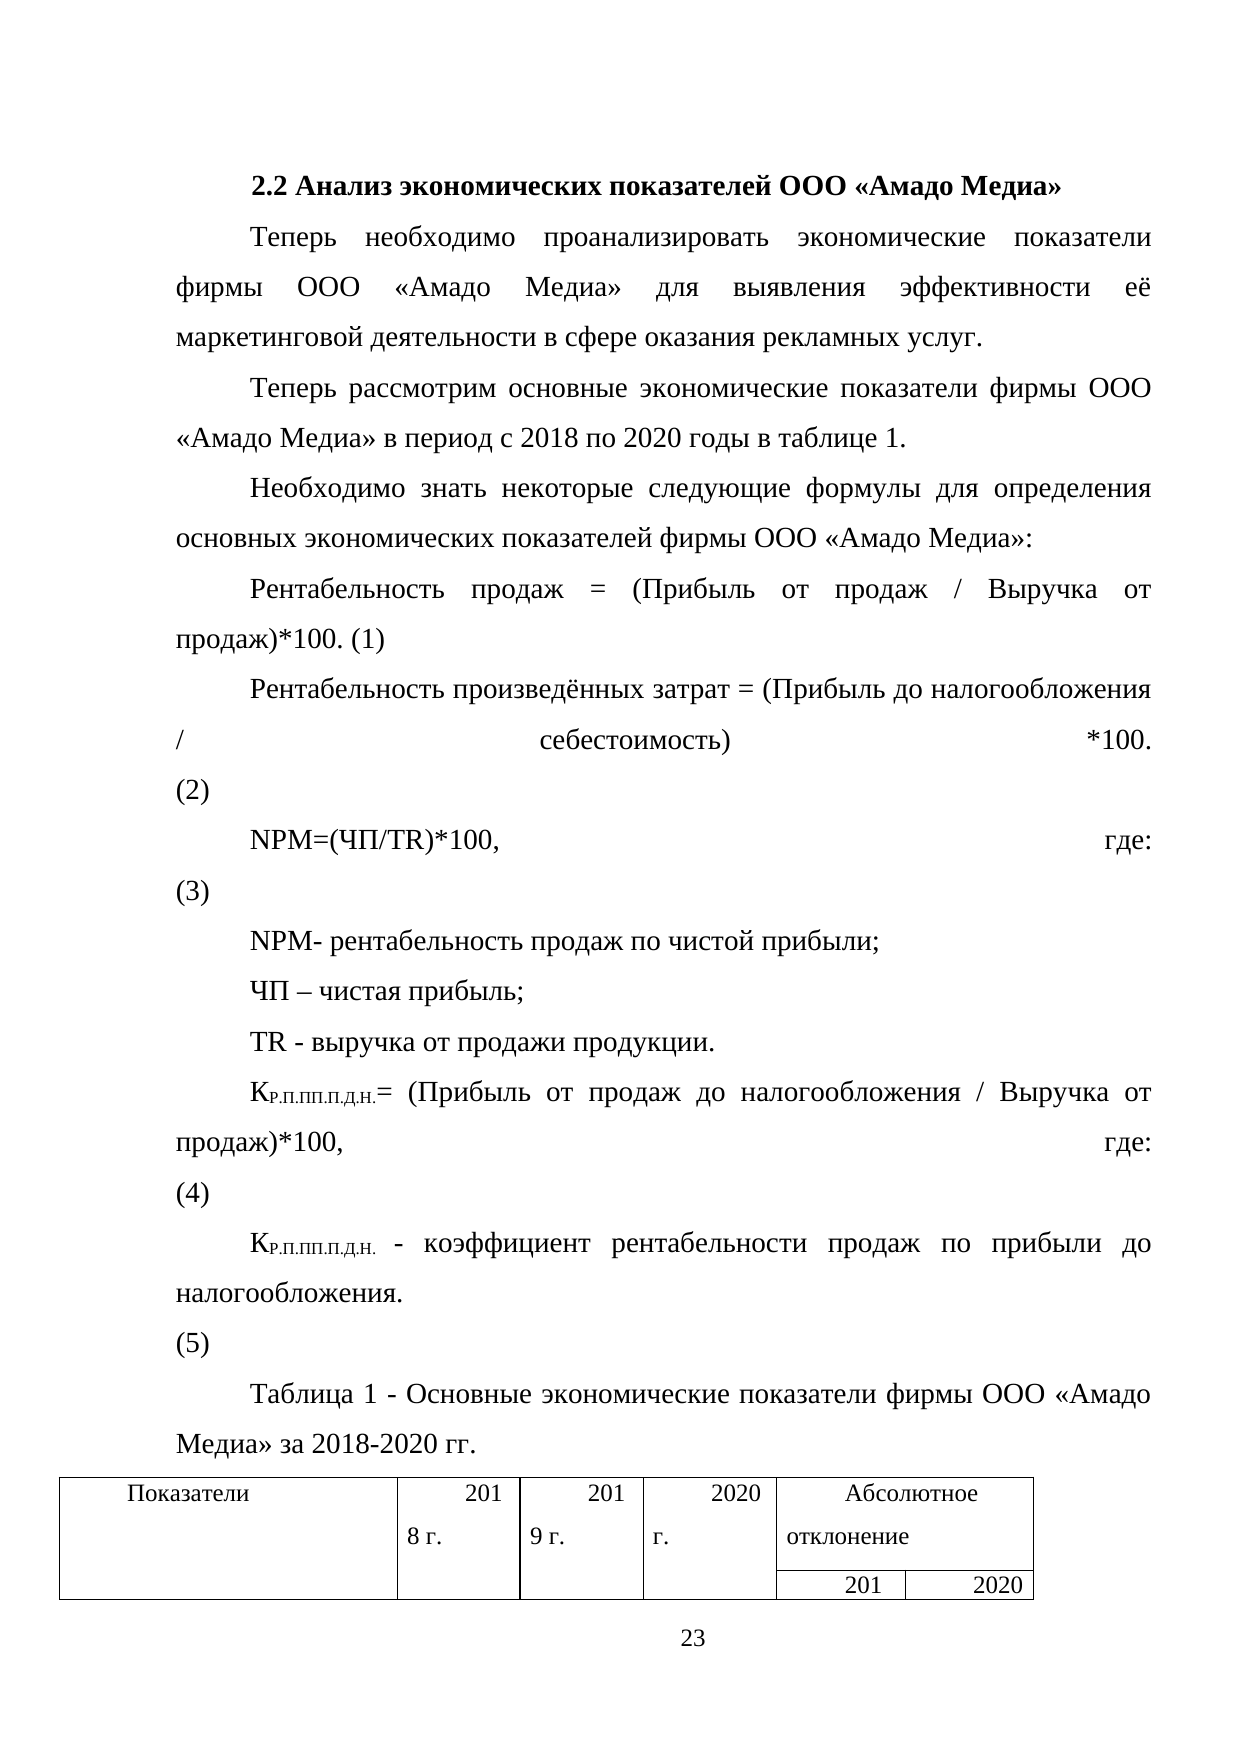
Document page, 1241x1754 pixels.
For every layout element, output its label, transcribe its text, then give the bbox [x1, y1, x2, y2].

table_cell 2019 г. к 2018 г. [777, 1571, 905, 1599]
table_header 2018 г. [398, 1478, 519, 1599]
text Необходимо знать некоторые следующие формулы для определения основных экономических показателей фирмы ООО «Амадо Медиа»: [176, 470, 1152, 554]
table_cell 2020 г. к 2019 г. [906, 1571, 1033, 1599]
table_header Показатели [60, 1478, 397, 1599]
text NPM- рентабельность продаж по чистой прибыли; [176, 923, 1152, 957]
text Таблица 1 - Основные экономические показатели фирмы ООО «Амадо Медиа» за 2018-2020 гг. [176, 1376, 1152, 1460]
text КР.П.ПП.П.Д.Н.= (Прибыль от продаж до налогообложения / Выручка от продаж)*100, где: (4) [176, 1074, 1152, 1208]
text TR - выручка от продажи продукции. [176, 1024, 1152, 1057]
text Рентабельность произведённых затрат = (Прибыль до налогообложения / себестоимость) *100. (2) [176, 672, 1152, 806]
table_header 2020 г. [644, 1478, 776, 1599]
text Теперь необходимо проанализировать экономические показатели фирмы ООО «Амадо Медиа» для выявления эффективности её маркетинговой деятельности в сфере оказания рекламных услуг. [176, 219, 1152, 353]
text NPM=(ЧП/TR)*100, где: (3) [176, 822, 1152, 906]
text Теперь рассмотрим основные экономические показатели фирмы ООО «Амадо Медиа» в период с 2018 по 2020 годы в таблице 1. [176, 370, 1152, 453]
list 2.2 Анализ экономических показателей ООО «Амадо Медиа» [177, 168, 1152, 202]
table_header Абсолютное отклонение [777, 1478, 1033, 1569]
text Рентабельность продаж = (Прибыль от продаж / Выручка от продаж)*100. (1) [176, 571, 1152, 655]
table_header 2019 г. [521, 1478, 643, 1599]
text ЧП – чистая прибыль; [176, 973, 1152, 1007]
text КР.П.ПП.П.Д.Н. - коэффициент рентабельности продаж по прибыли до налогообложения. (5) [176, 1225, 1152, 1359]
